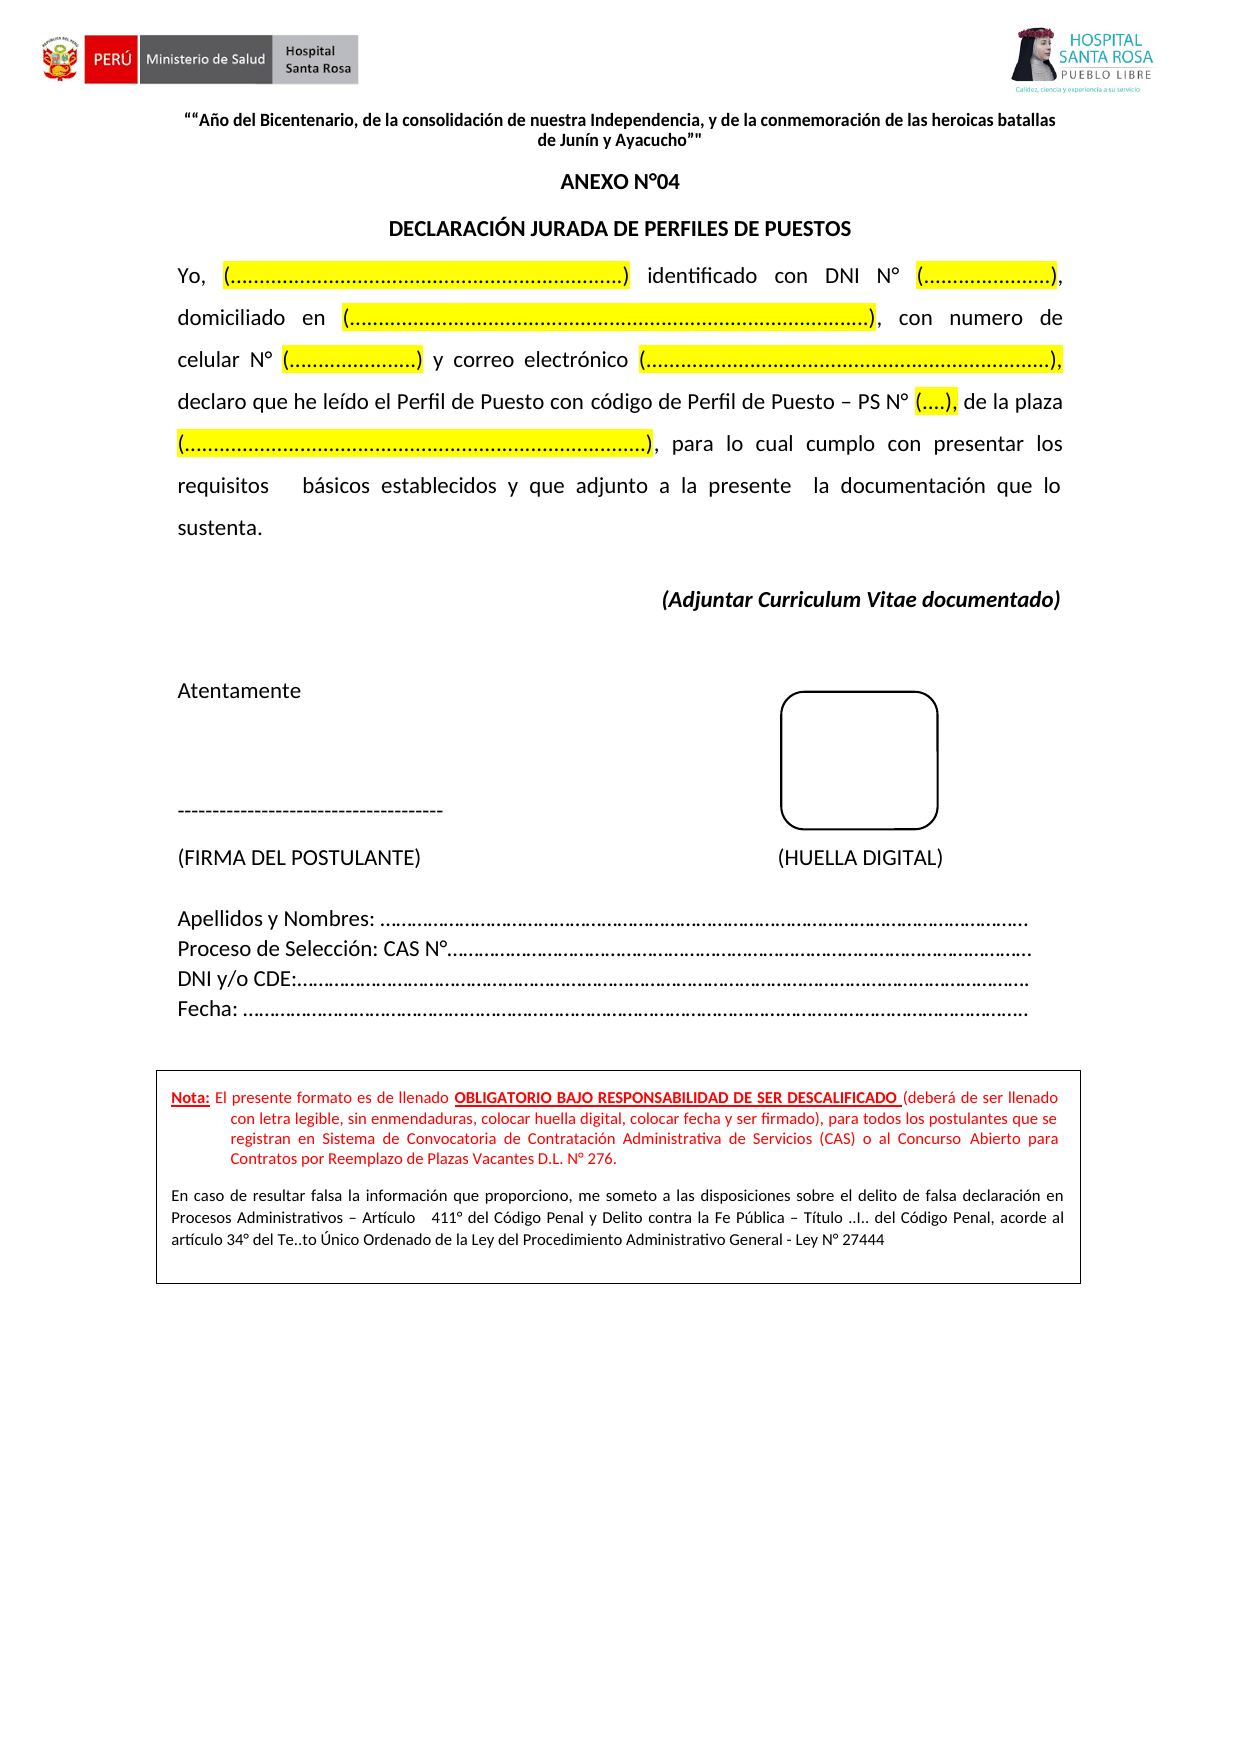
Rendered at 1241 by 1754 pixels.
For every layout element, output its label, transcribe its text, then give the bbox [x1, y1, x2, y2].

text (FIRMA DEL POSTULANTE) (HUELLA DIGITAL) [177, 843, 1063, 872]
text Yo, (....................................................................) identificado con DNI N° (......................), domiciliado en (..........................................................................................), con numero de celular N° (......................) y correo electrónico (......................................................................), declaro que he leído el Perfil de Puesto con código de Perfil de Puesto – PS N° (....), de la plaza (................................................................................), para lo cual cumplo con presentar los requisitos básicos establecidos y que adjunto a la presente la documentación que lo sustenta. [177, 261, 1063, 541]
text (Adjuntar Curriculum Vitae documentado) [177, 585, 1063, 613]
text DECLARACIÓN JURADA DE PERFILES DE PUESTOS [177, 214, 1063, 242]
text Atentamente [177, 676, 1063, 704]
picture [1005, 26, 1164, 94]
text -------------------------------------- [177, 797, 787, 825]
picture [39, 25, 361, 94]
text -------------------------------------- [931, 797, 1063, 825]
text Proceso de Selección: CAS N°………………………………………………………………………………………………… [177, 934, 1063, 962]
text ANEXO N°04 [177, 167, 1063, 195]
text Apellidos y Nombres: …………………………………………………………………………………………………………… [177, 904, 1063, 932]
text DNI y/o CDE:…………………………………………………………………………………………………………………………. [177, 964, 1063, 992]
text Fecha: ………………………………………………………………………………………………………………………………….. [177, 994, 1063, 1023]
